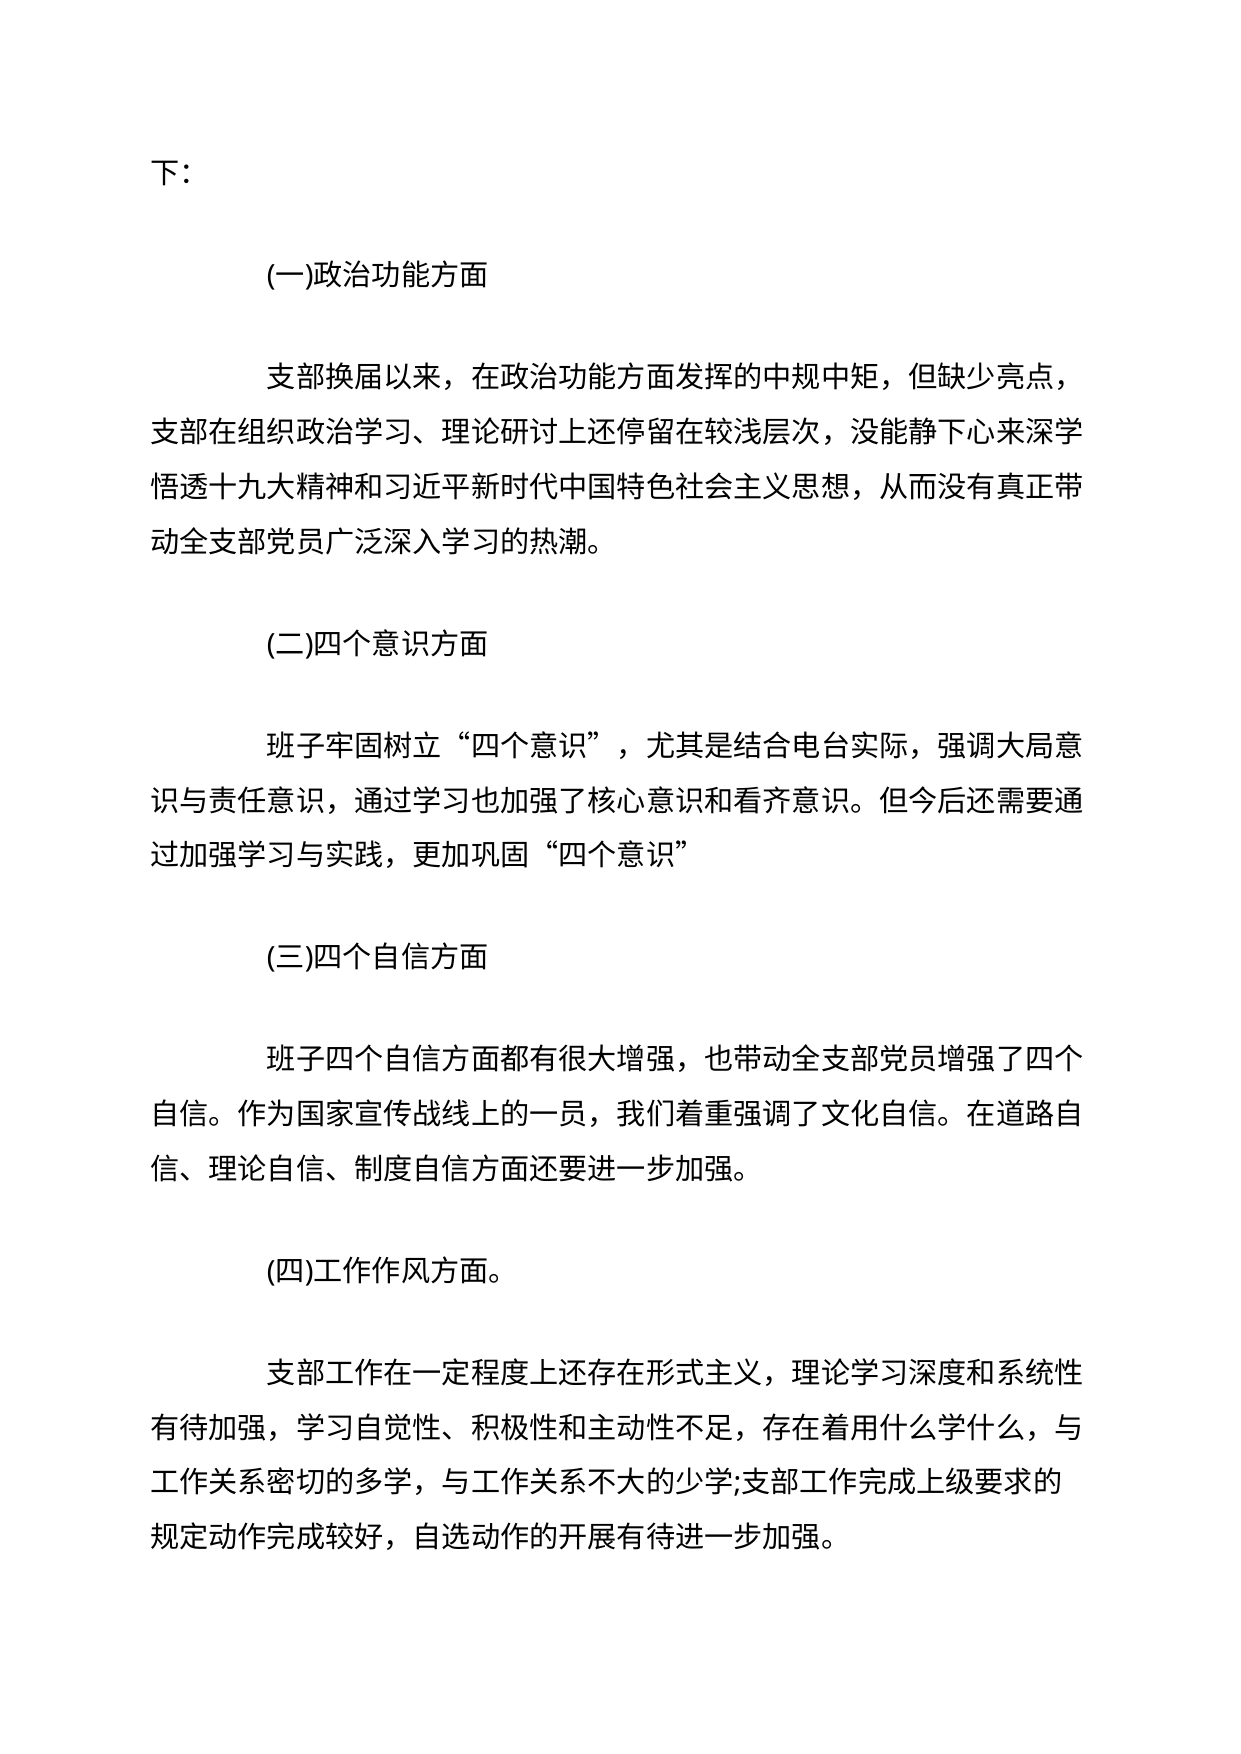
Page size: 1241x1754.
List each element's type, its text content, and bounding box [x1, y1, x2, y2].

text (二)四个意识方面 [150, 620, 1090, 663]
text 班子牢固树立“四个意识”，尤其是结合电台实际，强调大局意识与责任意识，通过学习也加强了核心意识和看齐意识。但今后还需要通过加强学习与实践，更加巩固“四个意识” [150, 722, 1090, 874]
text (四)工作作风方面。 [150, 1247, 1090, 1290]
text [150, 150, 1090, 192]
text 支部换届以来，在政治功能方面发挥的中规中矩，但缺少亮点，支部在组织政治学习、理论研讨上还停留在较浅层次，没能静下心来深学悟透十九大精神和习近平新时代中国特色社会主义思想，从而没有真正带动全支部党员广泛深入学习的热潮。 [150, 354, 1090, 561]
text (一)政治功能方面 [150, 252, 1090, 294]
text (三)四个自信方面 [150, 934, 1090, 976]
text 支部工作在一定程度上还存在形式主义，理论学习深度和系统性有待加强，学习自觉性、积极性和主动性不足，存在着用什么学什么，与工作关系密切的多学，与工作关系不大的少学;支部工作完成上级要求的规定动作完成较好，自选动作的开展有待进一步加强。 [150, 1349, 1090, 1556]
text 班子四个自信方面都有很大增强，也带动全支部党员增强了四个自信。作为国家宣传战线上的一员，我们着重强调了文化自信。在道路自信、理论自信、制度自信方面还要进一步加强。 [150, 1036, 1090, 1188]
